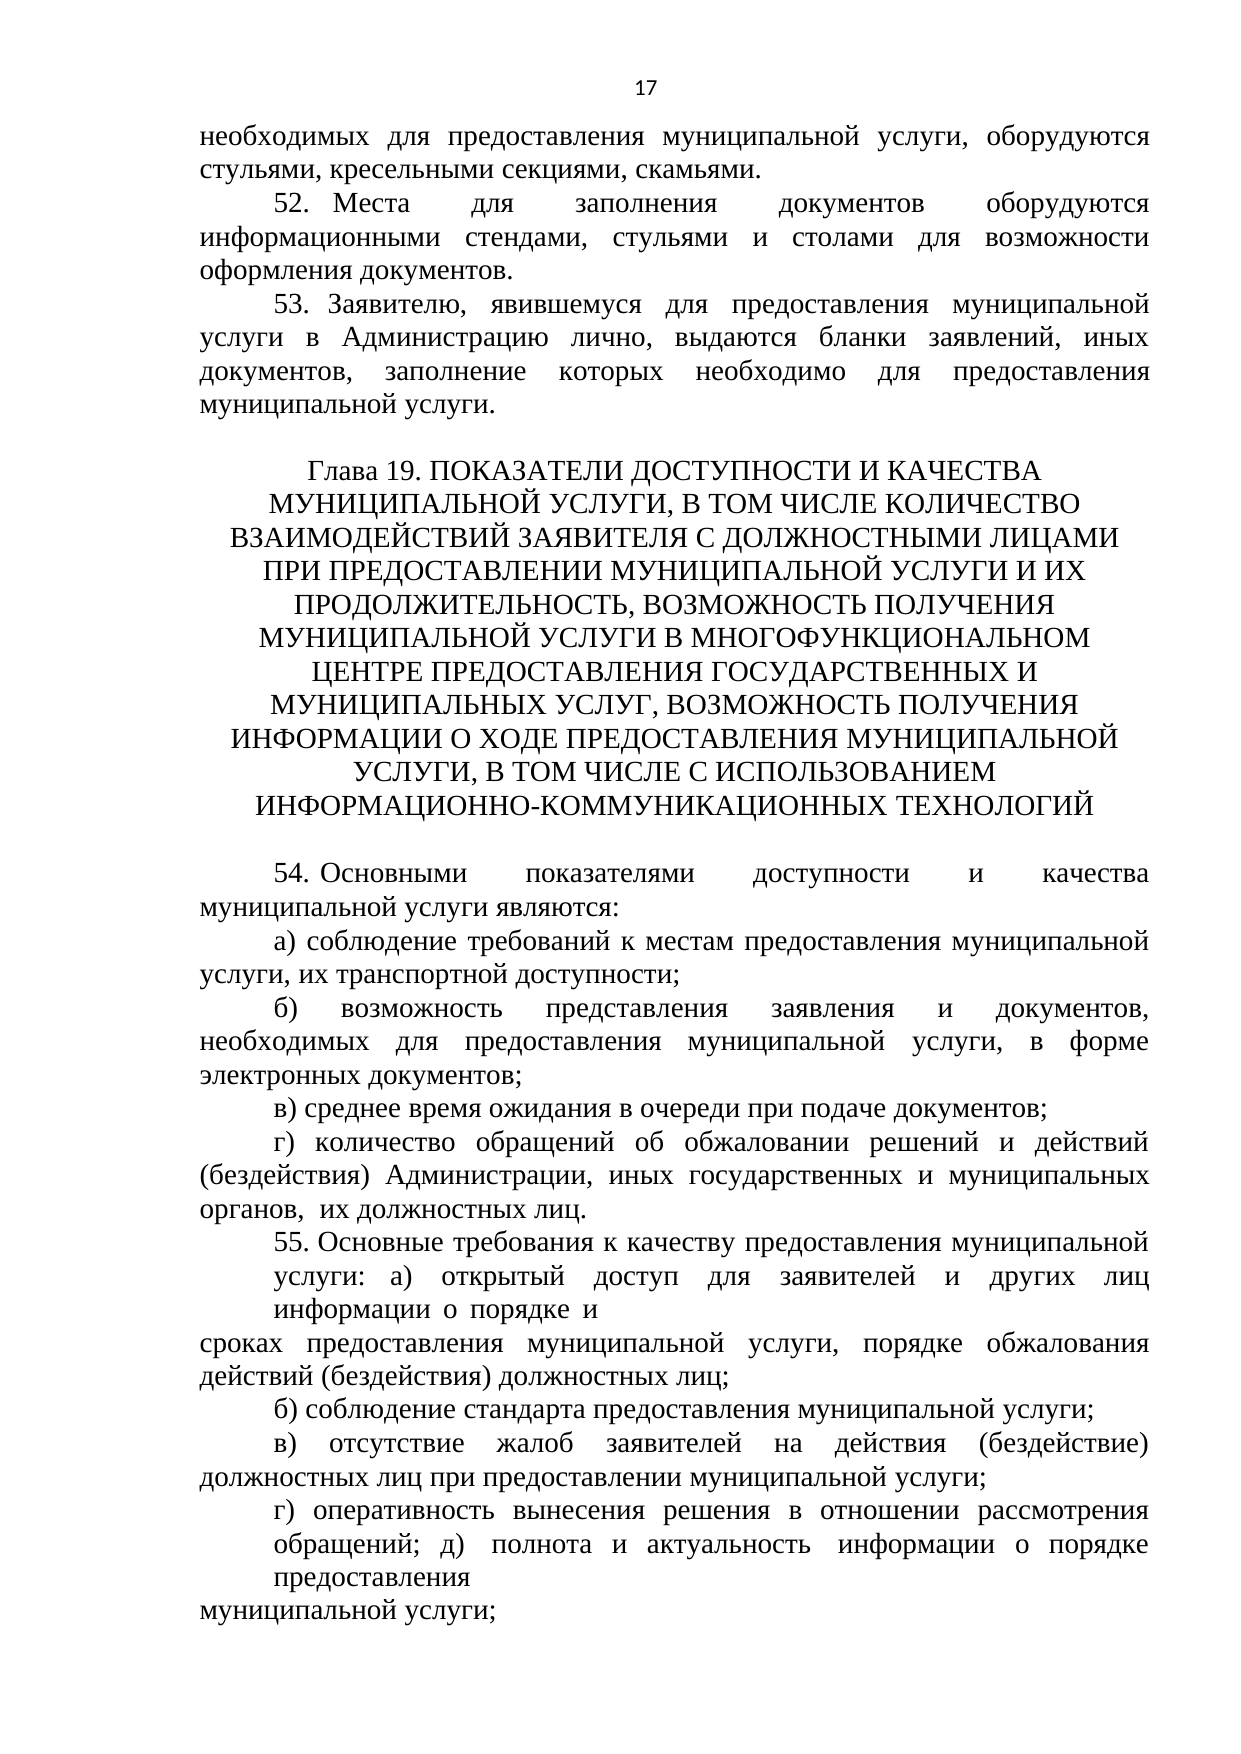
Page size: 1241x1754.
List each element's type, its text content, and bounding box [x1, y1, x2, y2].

text б) соблюдение стандарта предоставления муниципальной услуги; [273, 1392, 1167, 1425]
text г) оперативность вынесения решения в отношении рассмотрения обращений; д) полнота и актуальность информации о порядке предоставления [273, 1492, 1149, 1593]
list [199, 118, 1150, 185]
text сроках предоставления муниципальной услуги, порядке обжалования действий (бездействия) должностных лиц; [199, 1325, 1149, 1392]
text в) среднее время ожидания в очереди при подаче документов; [273, 1090, 1167, 1124]
text а) соблюдение требований к местам предоставления муниципальной услуги, их транспортной доступности; [199, 923, 1150, 990]
list Места для заполнения документов оборудуются информационными стендами, стульями и столами для возможности оформления документов. [199, 185, 1150, 286]
list Основными показателями доступности и качества муниципальной услуги являются: [199, 856, 1149, 923]
text г) количество обращений об обжаловании решений и действий (бездействия) Администрации, иных государственных и муниципальных органов, их должностных лиц. [199, 1124, 1150, 1224]
list Заявителю, явившемуся для предоставления муниципальной услуги в Администрацию лично, выдаются бланки заявлений, иных документов, заполнение которых необходимо для предоставления муниципальной услуги. [199, 286, 1150, 420]
text в) отсутствие жалоб заявителей на действия (бездействие) должностных лиц при предоставлении муниципальной услуги; [199, 1425, 1149, 1492]
list Основные требования к качеству предоставления муниципальной услуги: а) открытый доступ для заявителей и других лиц информации о порядке и [273, 1224, 1149, 1325]
text муниципальной услуги; [199, 1593, 1167, 1626]
text б) возможность представления заявления и документов, необходимых для предоставления муниципальной услуги, в форме электронных документов; [199, 990, 1149, 1090]
text Глава 19. ПОКАЗАТЕЛИ ДОСТУПНОСТИ И КАЧЕСТВА МУНИЦИПАЛЬНОЙ УСЛУГИ, В ТОМ ЧИСЛЕ КОЛИЧЕСТВО ВЗАИМОДЕЙСТВИЙ ЗАЯВИТЕЛЯ С ДОЛЖНОСТНЫМИ ЛИЦАМИ ПРИ ПРЕДОСТАВЛЕНИИ МУНИЦИПАЛЬНОЙ УСЛУГИ И ИХ ПРОДОЛЖИТЕЛЬНОСТЬ, ВОЗМОЖНОСТЬ ПОЛУЧЕНИЯ МУНИЦИПАЛЬНОЙ УСЛУГИ В МНОГОФУНКЦИОНАЛЬНОМ ЦЕНТРЕ ПРЕДОСТАВЛЕНИЯ ГОСУДАРСТВЕННЫХ И МУНИЦИПАЛЬНЫХ УСЛУГ, ВОЗМОЖНОСТЬ ПОЛУЧЕНИЯ ИНФОРМАЦИИ О ХОДЕ ПРЕДОСТАВЛЕНИЯ МУНИЦИПАЛЬНОЙ УСЛУГИ, В ТОМ ЧИСЛЕ С ИСПОЛЬЗОВАНИЕМ ИНФОРМАЦИОННО-КОММУНИКАЦИОННЫХ ТЕХНОЛОГИЙ [215, 453, 1133, 822]
